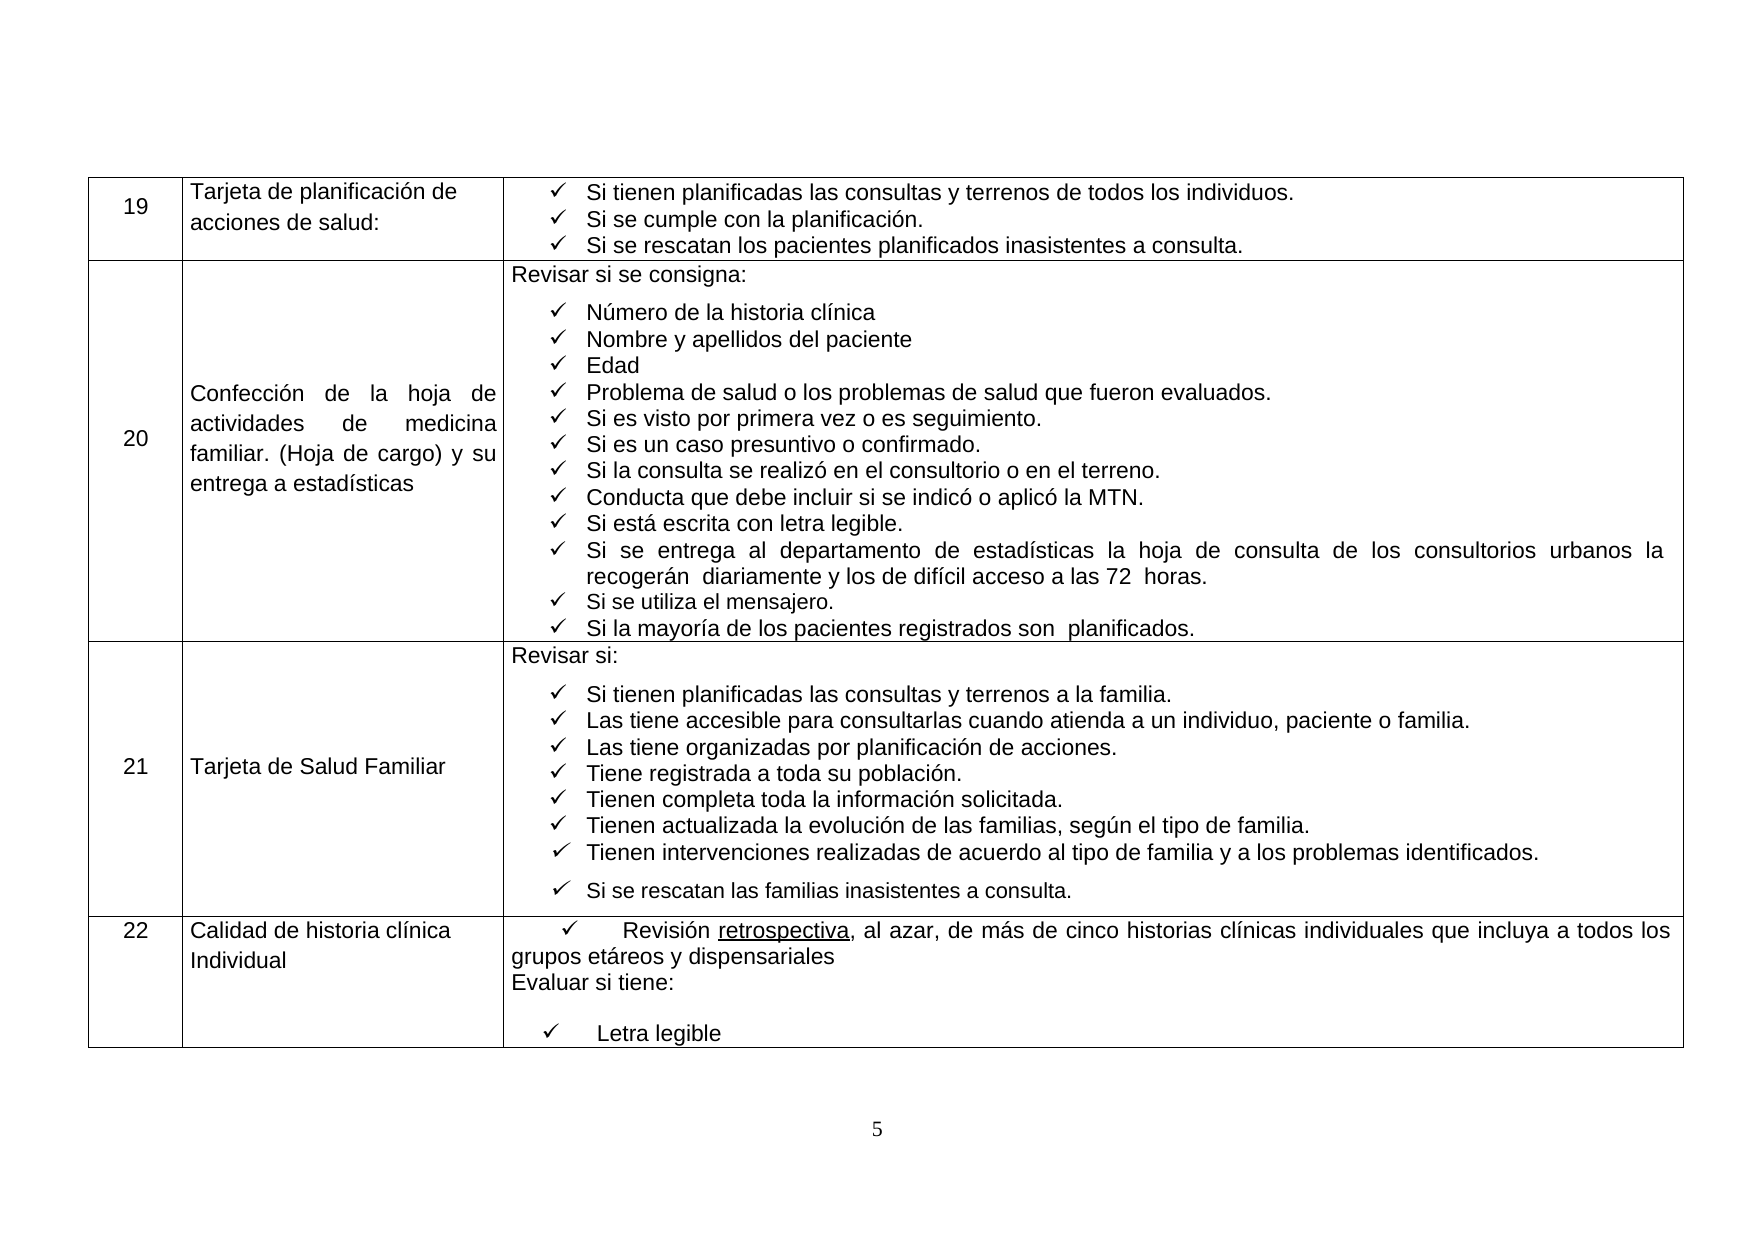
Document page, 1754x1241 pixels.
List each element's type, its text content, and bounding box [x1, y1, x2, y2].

table_cell Si tienen planificadas las consultas y terrenos de todos los individuos. Si se cumple con la planificación. Si se rescatan los pacientes planificados inasistentes a consulta. [504, 178, 1683, 259]
table_cell 19 [89, 178, 182, 259]
table_cell 21 [89, 642, 182, 916]
table_cell Tarjeta de planificación de acciones de salud: [183, 178, 503, 259]
table_cell Tarjeta de Salud Familiar [183, 642, 503, 916]
table_cell 20 [89, 261, 182, 641]
table_cell Confección de la hoja de actividades de medicina familiar. (Hoja de cargo) y su entrega a estadísticas [183, 261, 503, 641]
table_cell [504, 917, 1683, 1047]
table_cell Revisar si: Si tienen planificadas las consultas y terrenos a la familia. Las tiene accesible para consultarlas cuando atienda a un individuo, paciente o familia. Las tiene organizadas por planificación de acciones. Tiene registrada a toda su población. Tienen completa toda la información solicitada. Tienen actualizada la evolución de las familias, según el tipo de familia. Tienen intervenciones realizadas de acuerdo al tipo de familia y a los problemas identificados. Si se rescatan las familias inasistentes a consulta. [504, 642, 1683, 916]
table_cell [183, 917, 503, 1047]
table_cell 22 [89, 917, 182, 1047]
table_cell Revisar si se consigna: Número de la historia clínica Nombre y apellidos del paciente Edad Problema de salud o los problemas de salud que fueron evaluados. Si es visto por primera vez o es seguimiento. Si es un caso presuntivo o confirmado. Si la consulta se realizó en el consultorio o en el terreno. Conducta que debe incluir si se indicó o aplicó Si está escrita con letra legible. Si se entrega al departamento de estadísticas la hoja de consulta de los consultorios urbanos la recogerán diariamente y los de difícil acceso a las 72 horas. Si se utiliza el mensajero. Si la mayoría de los pacientes registrados son planificados. [504, 261, 1683, 641]
